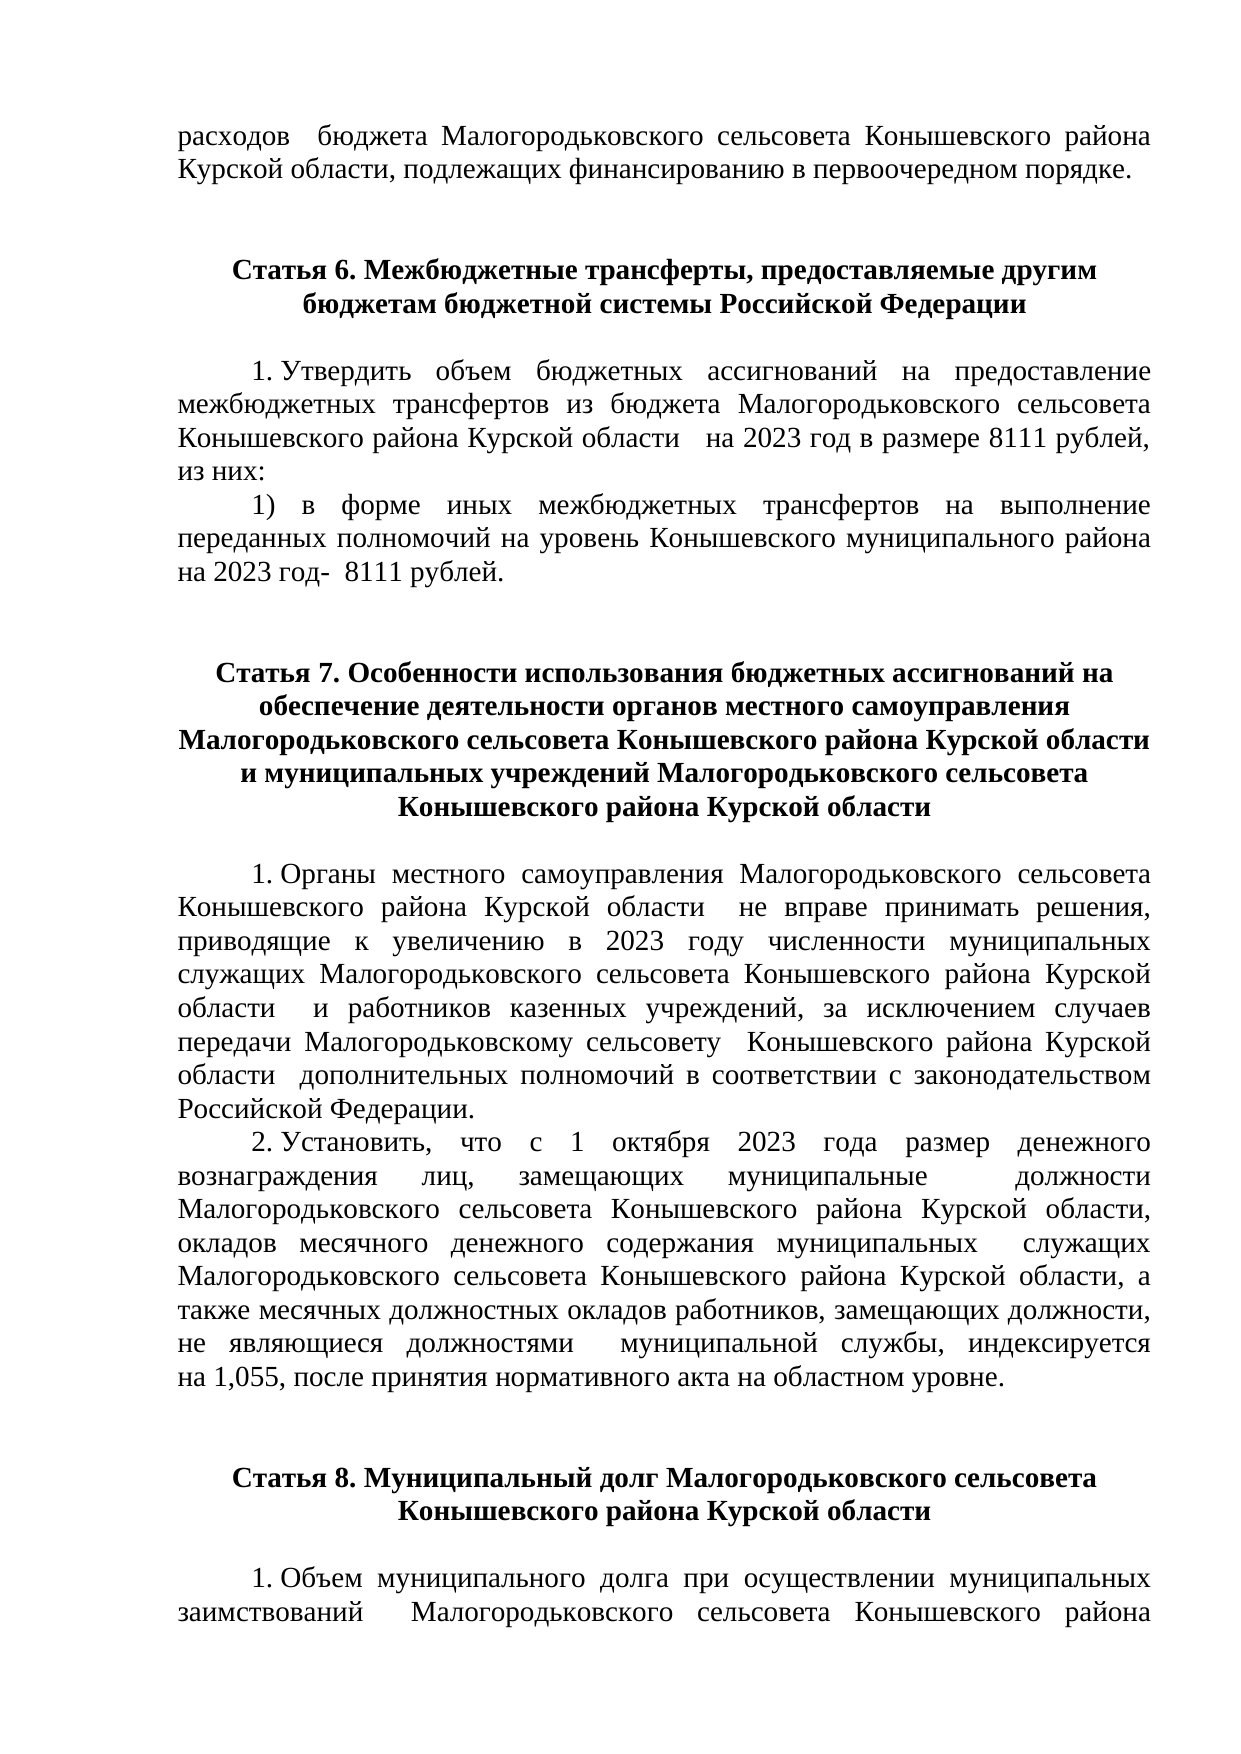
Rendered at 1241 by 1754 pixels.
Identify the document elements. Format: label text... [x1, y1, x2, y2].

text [177, 118, 1152, 185]
text Статья 6. Межбюджетные трансферты, предоставляемые другим бюджетам бюджетной системы Российской Федерации [177, 252, 1152, 319]
text 2. Установить, что с 1 октября 2023 года размер денежного вознаграждения лиц, замещающих муниципальные должности Малогородьковского сельсовета Конышевского района Курской области, окладов месячного денежного содержания муниципальных служащих Малогородьковского сельсовета Конышевского района Курской области, а также месячных должностных окладов работников, замещающих должности, не являющиеся должностями муниципальной службы, индексируется на 1,055, после принятия нормативного акта на областном уровне. [177, 1124, 1152, 1393]
text 1. Органы местного самоуправления Малогородьковского сельсовета Конышевского района Курской области не вправе принимать решения, приводящие к увеличению в 2023 году численности муниципальных служащих Малогородьковского сельсовета Конышевского района Курской области и работников казенных учреждений, за исключением случаев передачи Малогородьковскому сельсовету Конышевского района Курской области дополнительных полномочий в соответствии с законодательством Российской Федерации. [177, 856, 1152, 1124]
text 1) в форме иных межбюджетных трансфертов на выполнение переданных полномочий на уровень Конышевского муниципального района на 2023 год- 8111 рублей. [177, 487, 1152, 588]
text 1. Утвердить объем бюджетных ассигнований на предоставление межбюджетных трансфертов из бюджета Малогородьковского сельсовета Конышевского района Курской области на 2023 год в размере 8111 рублей, из них: [177, 353, 1152, 487]
text Статья 8. Муниципальный долг Малогородьковского сельсовета Конышевского района Курской области [177, 1460, 1152, 1527]
text Статья 7. Особенности использования бюджетных ассигнований на обеспечение деятельности органов местного самоуправления Малогородьковского сельсовета Конышевского района Курской области и муниципальных учреждений Малогородьковского сельсовета Конышевского района Курской области [177, 655, 1152, 822]
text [177, 1560, 1152, 1628]
